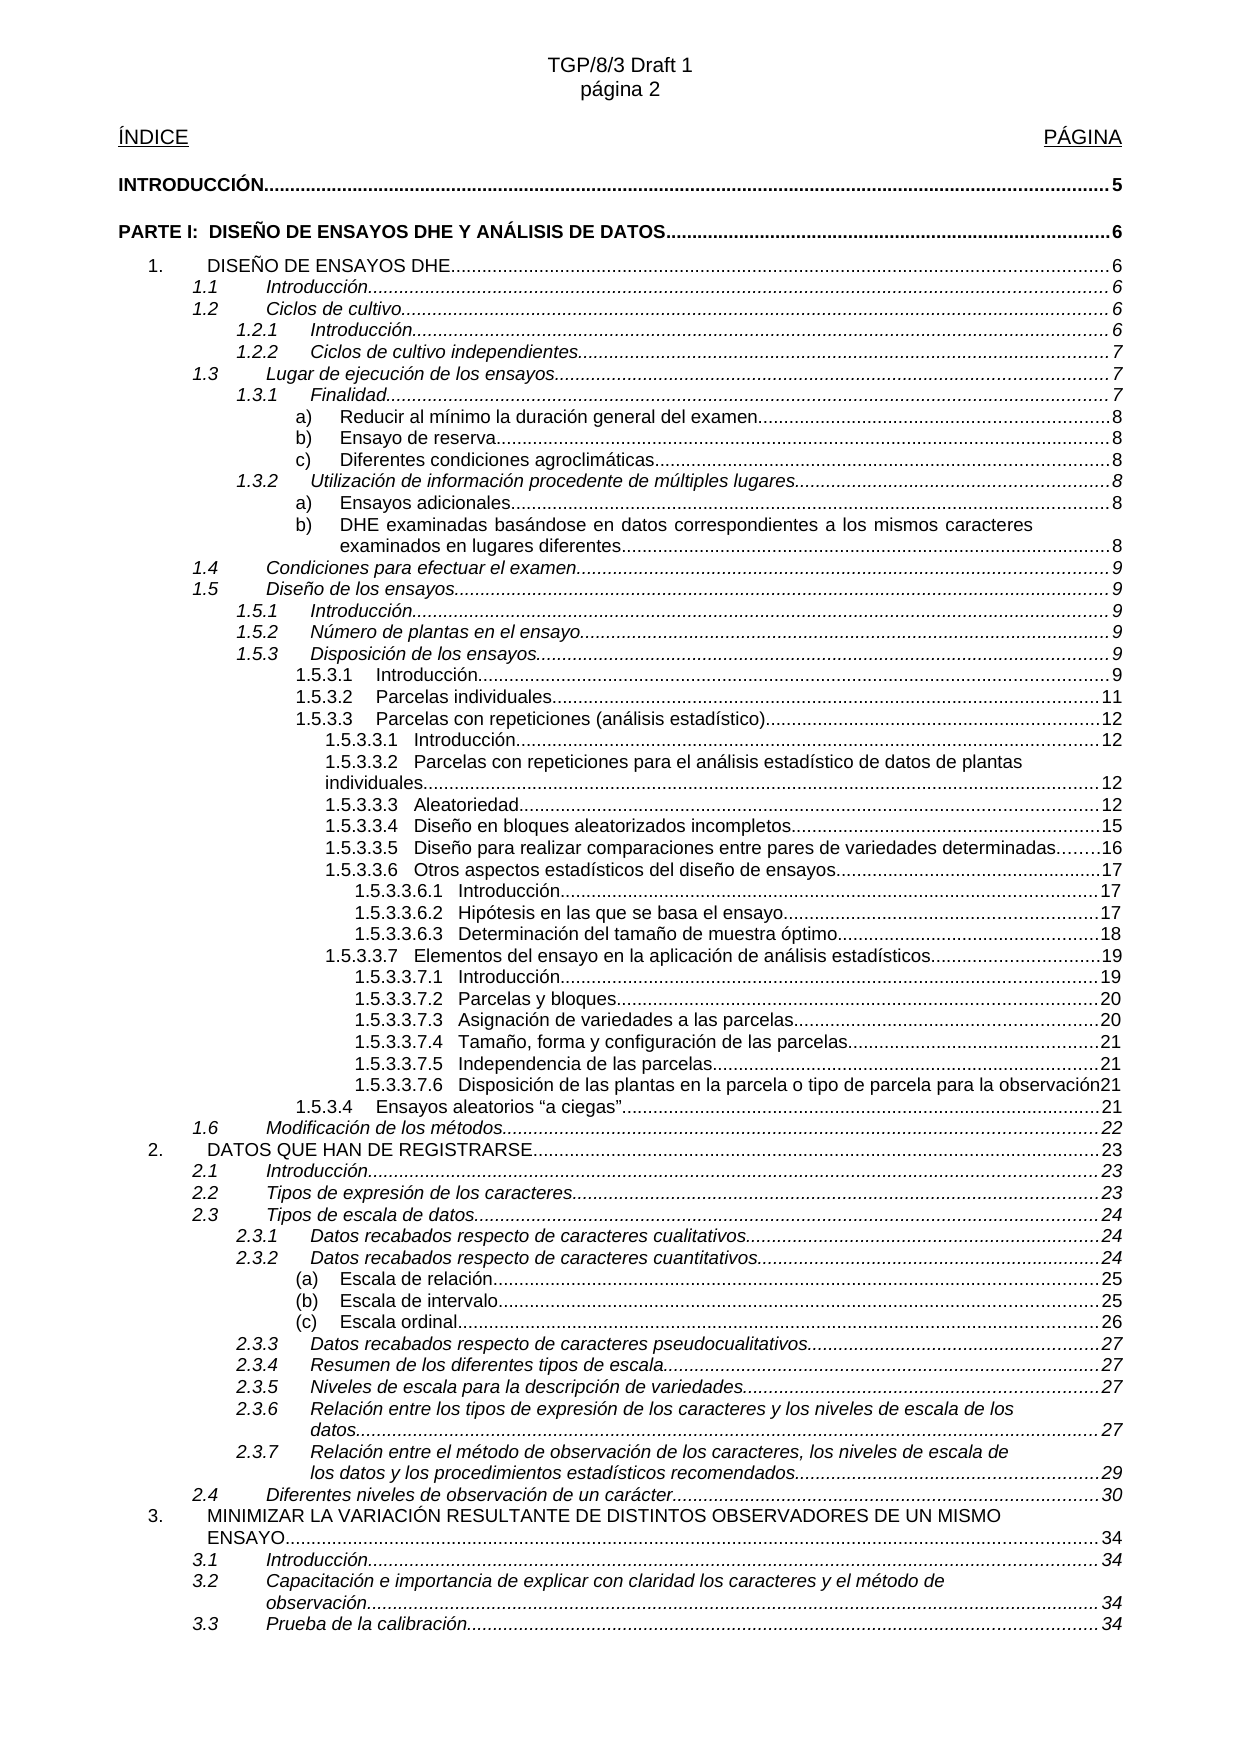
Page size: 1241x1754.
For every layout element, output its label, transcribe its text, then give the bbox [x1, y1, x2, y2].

text 2. DATOS QUE HAN DE REGISTRARSE 23 [148, 1139, 1033, 1160]
text PARTE I: DISEÑO DE ENSAYOS DHE Y ANÁLISIS DE DATOS 6 [118, 221, 1092, 242]
text 1.5.3.3.7.4 Tamaño, forma y configuración de las parcelas 21 [354, 1031, 1122, 1052]
text 1.5.2 Número de plantas en el ensayo 9 [236, 621, 1033, 643]
text 1.5.3.3.7.3 Asignación de variedades a las parcelas 20 [354, 1009, 1122, 1031]
text 1.5.3.3.7.1 Introducción 19 [354, 966, 1122, 988]
text 1.4 Condiciones para efectuar el examen 9 [192, 556, 1033, 578]
text 1.5.3.3.7.6 Disposición de las plantas en la parcela o tipo de parcela para la observación 21 [354, 1074, 1122, 1096]
text 1.3 Lugar de ejecución de los ensayos 7 [192, 362, 1033, 384]
text 1.3.2 Utilización de información procedente de múltiples lugares 8 [236, 470, 1033, 492]
text (c) Escala ordinal 26 [295, 1311, 1033, 1333]
text 3.3 Prueba de la calibración 34 [192, 1613, 1033, 1634]
text 1.2.2 Ciclos de cultivo independientes 7 [236, 341, 1033, 362]
text 1.1 Introducción 6 [192, 276, 1033, 298]
text 1.5.3.3 Parcelas con repeticiones (análisis estadístico) 12 [295, 707, 1033, 729]
text 1.2 Ciclos de cultivo 6 [192, 298, 1033, 319]
text 2.3.5 Niveles de escala para la descripción de variedades 27 [236, 1376, 1033, 1397]
text 1.2.1 Introducción 6 [236, 319, 1033, 341]
text 3.1 Introducción 34 [192, 1548, 1033, 1570]
text 1.3.1 Finalidad 7 [236, 384, 1033, 406]
text ÍNDICE PÁGINA [118, 125, 1122, 149]
text 1.5.1 Introducción 9 [236, 599, 1033, 621]
text 1.5.3.2 Parcelas individuales 11 [295, 686, 1033, 707]
text 3.2 Capacitación e importancia de explicar con claridad los caracteres y el método de observación 34 [192, 1570, 1033, 1613]
text INTRODUCCIÓN 5 [118, 174, 1092, 196]
text 1.5.3.3.6.3 Determinación del tamaño de muestra óptimo 18 [354, 923, 1122, 944]
text 1.5.3.3.7 Elementos del ensayo en la aplicación de análisis estadísticos 19 [325, 944, 1122, 966]
text a) Ensayos adicionales 8 [295, 492, 1033, 513]
text 1.5.3.3.1 Introducción 12 [325, 729, 1122, 751]
text b) Ensayo de reserva 8 [295, 427, 1033, 449]
text 1.5.3 Disposición de los ensayos 9 [236, 643, 1033, 664]
text 1.6 Modificación de los métodos 22 [192, 1117, 1033, 1139]
text 1.5.3.3.7.2 Parcelas y bloques 20 [354, 988, 1122, 1009]
text 1.5.3.3.7.5 Independencia de las parcelas 21 [354, 1052, 1122, 1074]
text 1.5.3.3.2 Parcelas con repeticiones para el análisis estadístico de datos de plantas individuales 12 [325, 751, 1122, 794]
text 1.5.3.3.6.2 Hipótesis en las que se basa el ensayo 17 [354, 901, 1122, 923]
text (b) Escala de intervalo 25 [295, 1289, 1033, 1311]
text 2.3.7 Relación entre el método de observación de los caracteres, los niveles de escala de los datos y los procedimientos estadísticos recomendados. 29 [236, 1441, 1033, 1484]
text c) Diferentes condiciones agroclimáticas 8 [295, 449, 1033, 470]
text 2.3.3 Datos recabados respecto de caracteres pseudocualitativos 27 [236, 1333, 1033, 1354]
text 1.5.3.3.5 Diseño para realizar comparaciones entre pares de variedades determinadas 16 [325, 837, 1122, 858]
text 2.2 Tipos de expresión de los caracteres 23 [192, 1182, 1033, 1203]
text 2.3.4 Resumen de los diferentes tipos de escala 27 [236, 1354, 1033, 1376]
text 2.1 Introducción 23 [192, 1160, 1033, 1182]
text 1.5.3.3.3 Aleatoriedad 12 [325, 794, 1122, 815]
text 2.3.1 Datos recabados respecto de caracteres cualitativos 24 [236, 1225, 1033, 1246]
text 2.4 Diferentes niveles de observación de un carácter 30 [192, 1484, 1033, 1505]
text 1.5.3.3.4 Diseño en bloques aleatorizados incompletos 15 [325, 815, 1122, 837]
text 2.3.6 Relación entre los tipos de expresión de los caracteres y los niveles de escala de los datos 27 [236, 1397, 1033, 1441]
text 1.5.3.3.6.1 Introducción 17 [354, 880, 1122, 901]
text 1.5.3.4 Ensayos aleatorios “a ciegas” 21 [295, 1096, 1033, 1117]
text 1. DISEÑO DE ENSAYOS DHE 6 [148, 254, 1033, 276]
text (a) Escala de relación 25 [295, 1268, 1033, 1289]
text 3. MINIMIZAR LA VARIACIÓN RESULTANTE DE DISTINTOS OBSERVADORES DE UN MISMO ENSAYO 34 [148, 1505, 1033, 1548]
text 2.3.2 Datos recabados respecto de caracteres cuantitativos 24 [236, 1246, 1033, 1268]
text 2.3 Tipos de escala de datos 24 [192, 1203, 1033, 1225]
text b) DHE examinadas basándose en datos correspondientes a los mismos caracteres examinados en lugares diferentes 8 [295, 513, 1033, 556]
text 1.5 Diseño de los ensayos 9 [192, 578, 1033, 599]
text 1.5.3.1 Introducción 9 [295, 664, 1033, 686]
text 1.5.3.3.6 Otros aspectos estadísticos del diseño de ensayos 17 [325, 858, 1122, 880]
text a) Reducir al mínimo la duración general del examen 8 [295, 406, 1033, 427]
